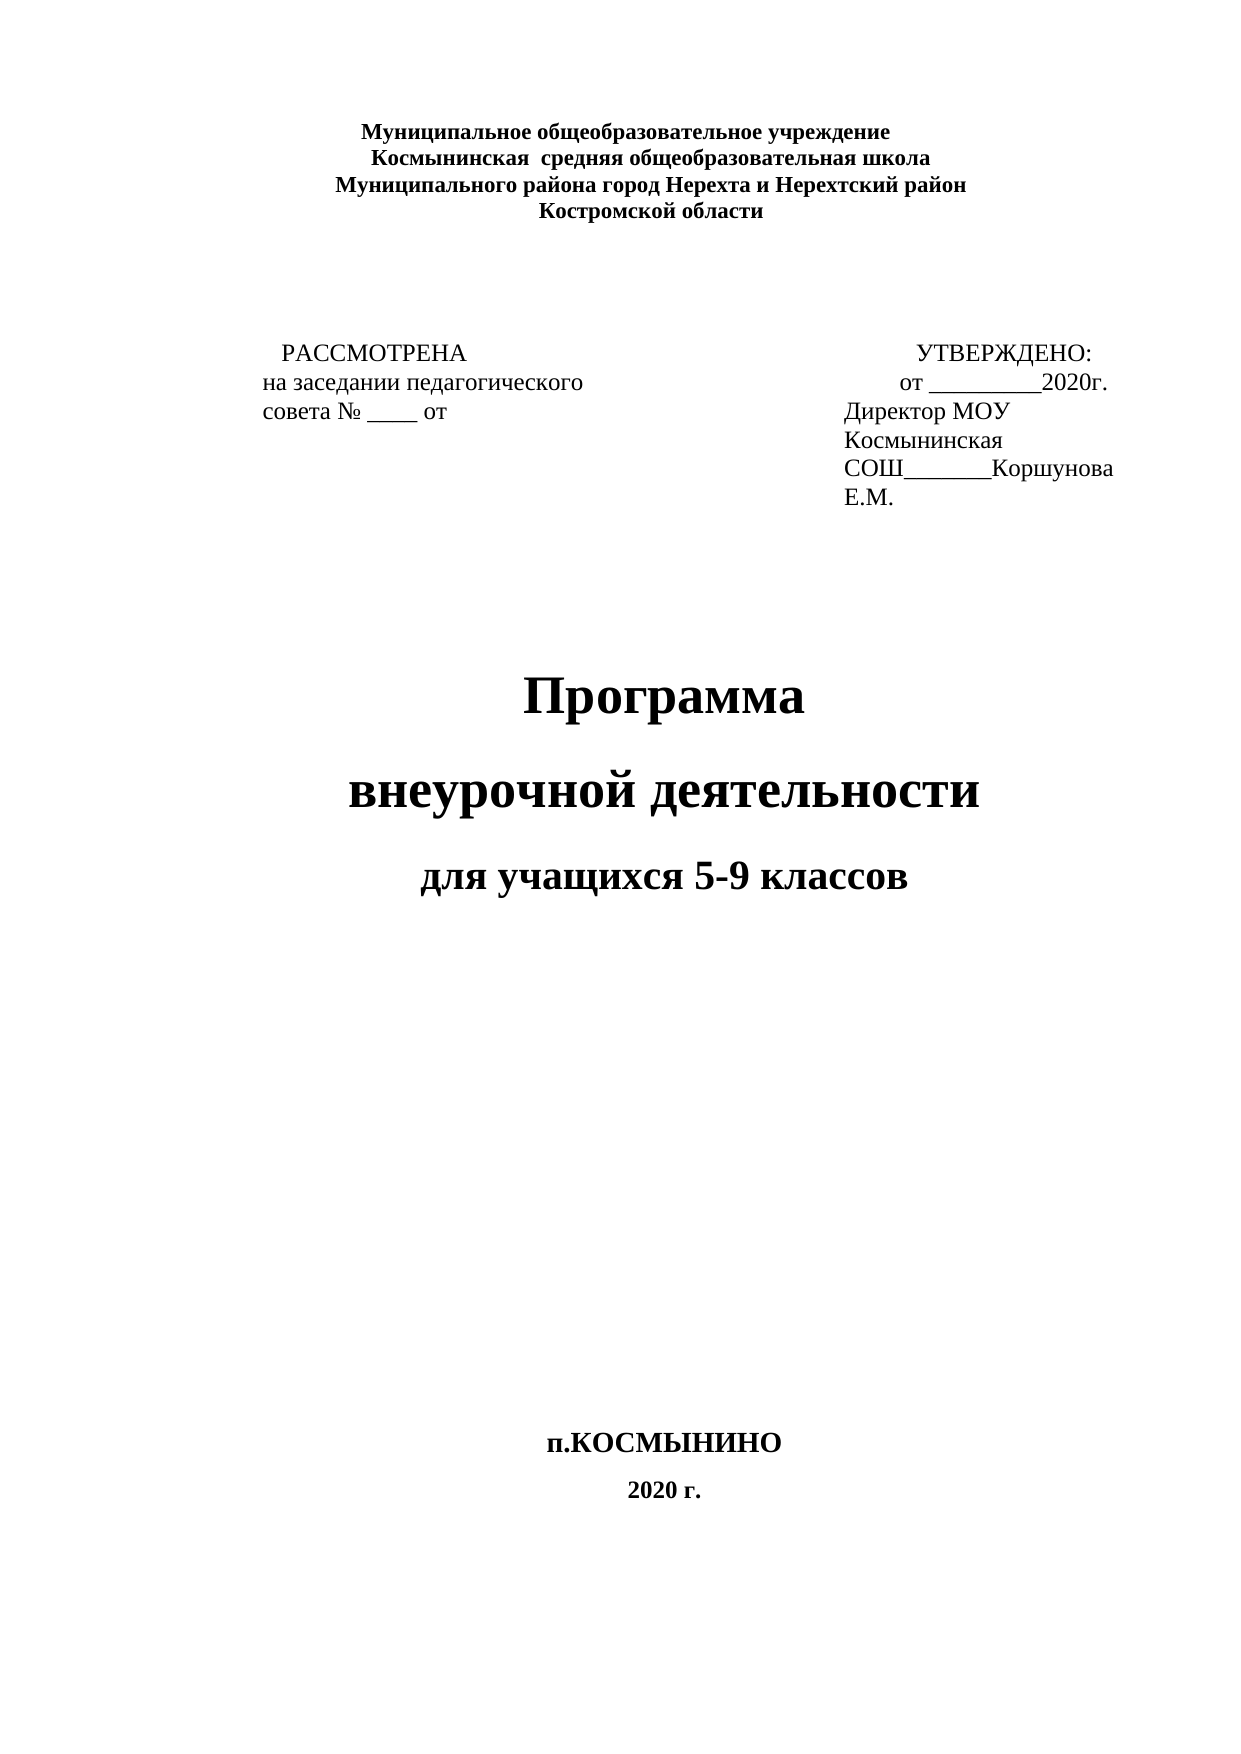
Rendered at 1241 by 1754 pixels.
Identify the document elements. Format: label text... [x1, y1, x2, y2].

text Костромской области [192, 197, 1110, 223]
text Муниципальное общеобразовательное учреждение [177, 118, 897, 144]
text внеурочной деятельности [177, 757, 1152, 819]
text п.КОСМЫНИНО [177, 1425, 1152, 1459]
text Программа [177, 663, 1152, 726]
text Космынинская средняя общеобразовательная школа [192, 144, 1110, 171]
table_header УТВЕРЖДЕНО: от _________2020г. Директор МОУ Космынинская СОШ_______Коршунова Е.М. [714, 340, 1182, 511]
text для учащихся 5-9 классов [177, 850, 1152, 898]
table_header РАССМОТРЕНА на заседании педагогического совета № ____ от [241, 340, 714, 511]
text Муниципального района город Нерехта и Нерехтский район [192, 171, 1110, 197]
text 2020 г. [177, 1476, 1152, 1504]
